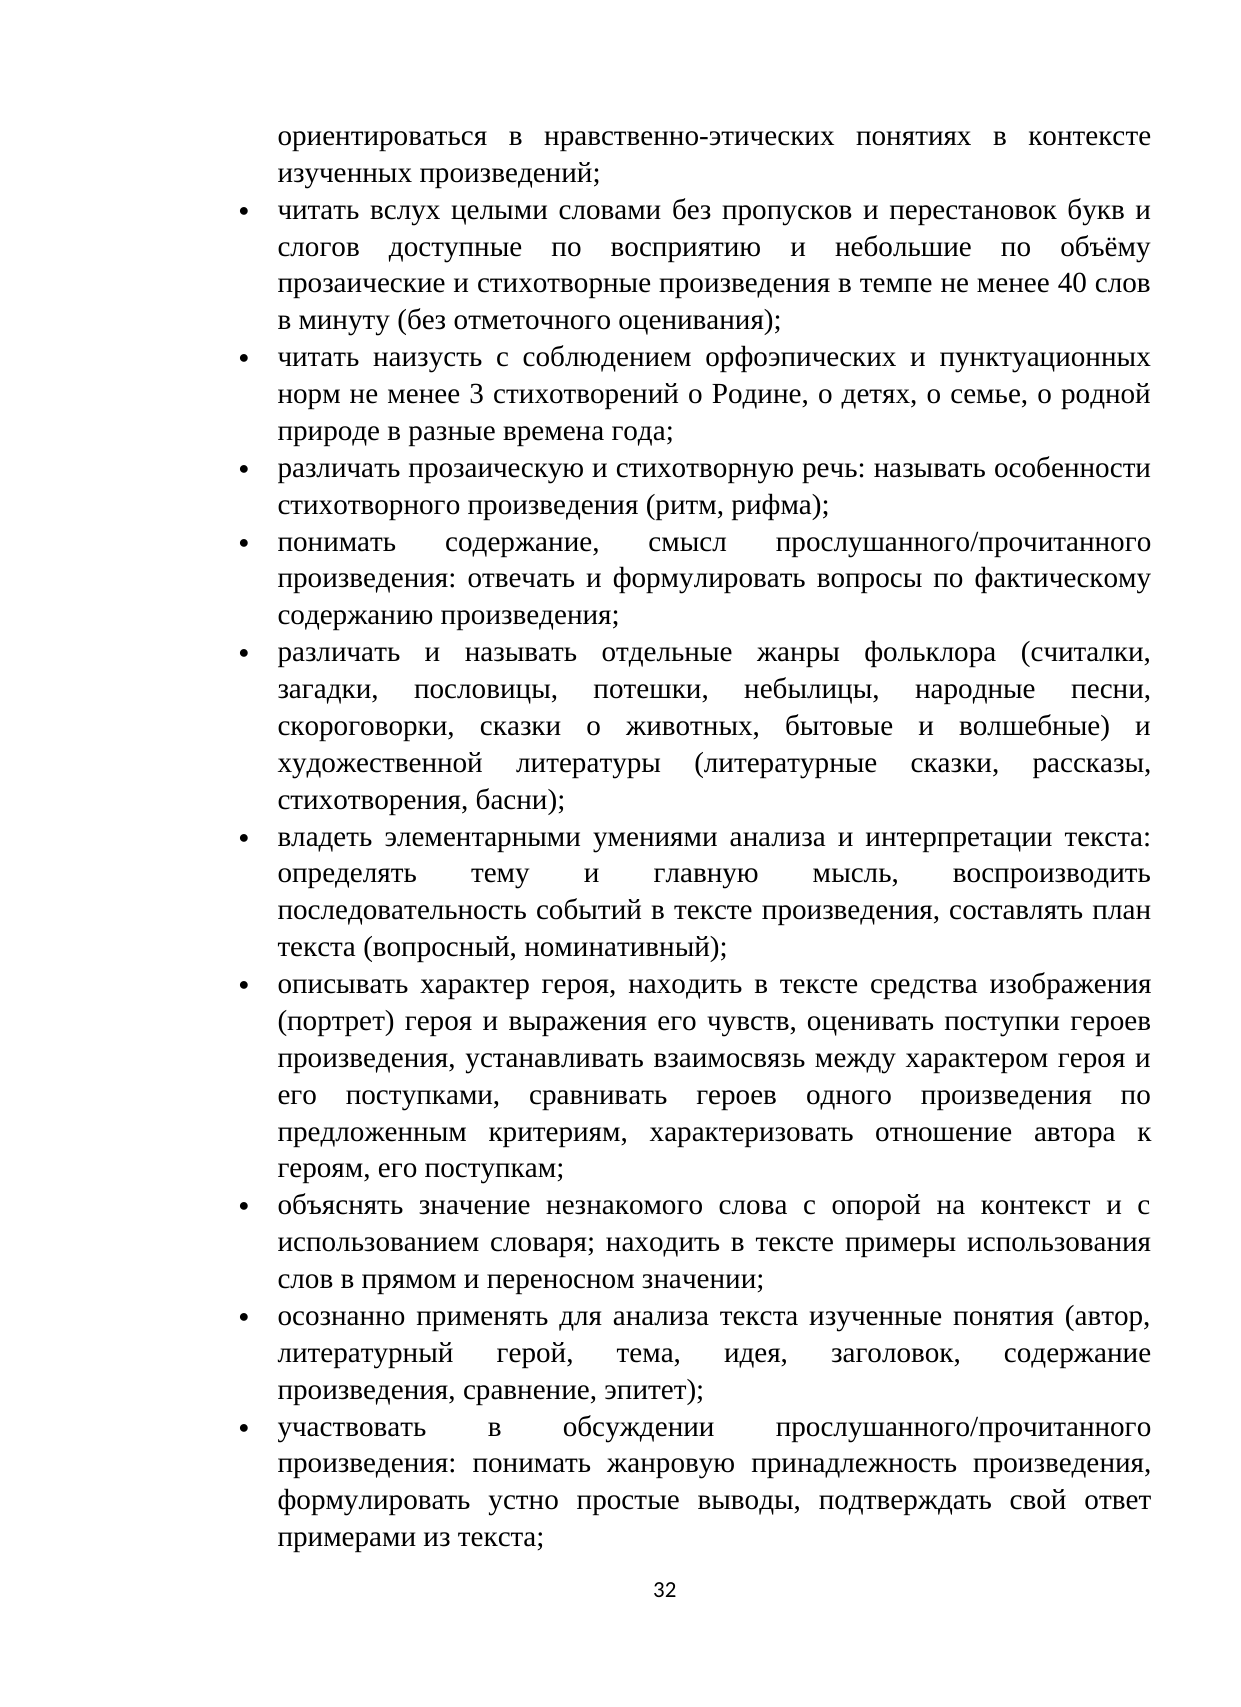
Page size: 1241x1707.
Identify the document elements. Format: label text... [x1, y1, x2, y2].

list различать прозаическую и стихотворную речь: называть особенности стихотворного произведения (ритм, рифма); [240, 450, 1152, 520]
list читать наизусть с соблюдением орфоэпических и пунктуационных норм не менее 3 стихотворений о Родине, о детях, о семье, о родной природе в разные времена года; [240, 339, 1152, 447]
list различать и называть отдельные жанры фольклора (считалки, загадки, пословицы, потешки, небылицы, народные песни, скороговорки, сказки о животных, бытовые и волшебные) и художественной литературы (литературные сказки, рассказы, стихотворения, басни); [240, 634, 1152, 815]
list читать вслух целыми словами без пропусков и перестановок букв и слогов доступные по восприятию и небольшие по объёму прозаические и стихотворные произведения в темпе не менее 40 слов в минуту (без отметочного оценивания); [240, 192, 1152, 336]
list осознанно применять для анализа текста изученные понятия (автор, литературный герой, тема, идея, заголовок, содержание произведения, сравнение, эпитет); [240, 1298, 1152, 1405]
list объяснять значение незнакомого слова с опорой на контекст и с использованием словаря; находить в тексте примеры использования слов в прямом и переносном значении; [240, 1187, 1152, 1295]
list понимать содержание, смысл прослушанного/прочитанного произведения: отвечать и формулировать вопросы по фактическому содержанию произведения; [240, 524, 1152, 631]
list описывать характер героя, находить в тексте средства изображения (портрет) героя и выражения его чувств, оценивать поступки героев произведения, устанавливать взаимосвязь между характером героя и его поступками, сравнивать героев одного произведения по предложенным критериям, характеризовать отношение автора к героям, его поступкам; [240, 966, 1152, 1184]
list участвовать в обсуждении прослушанного/прочитанного произведения: понимать жанровую принадлежность произведения, формулировать устно простые выводы, подтверждать свой ответ примерами из текста; [240, 1409, 1152, 1553]
list владеть элементарными умениями анализа и интерпретации текста: определять тему и главную мысль, воспроизводить последовательность событий в тексте произведения, составлять план текста (вопросный, номинативный); [240, 819, 1152, 963]
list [240, 118, 1152, 188]
